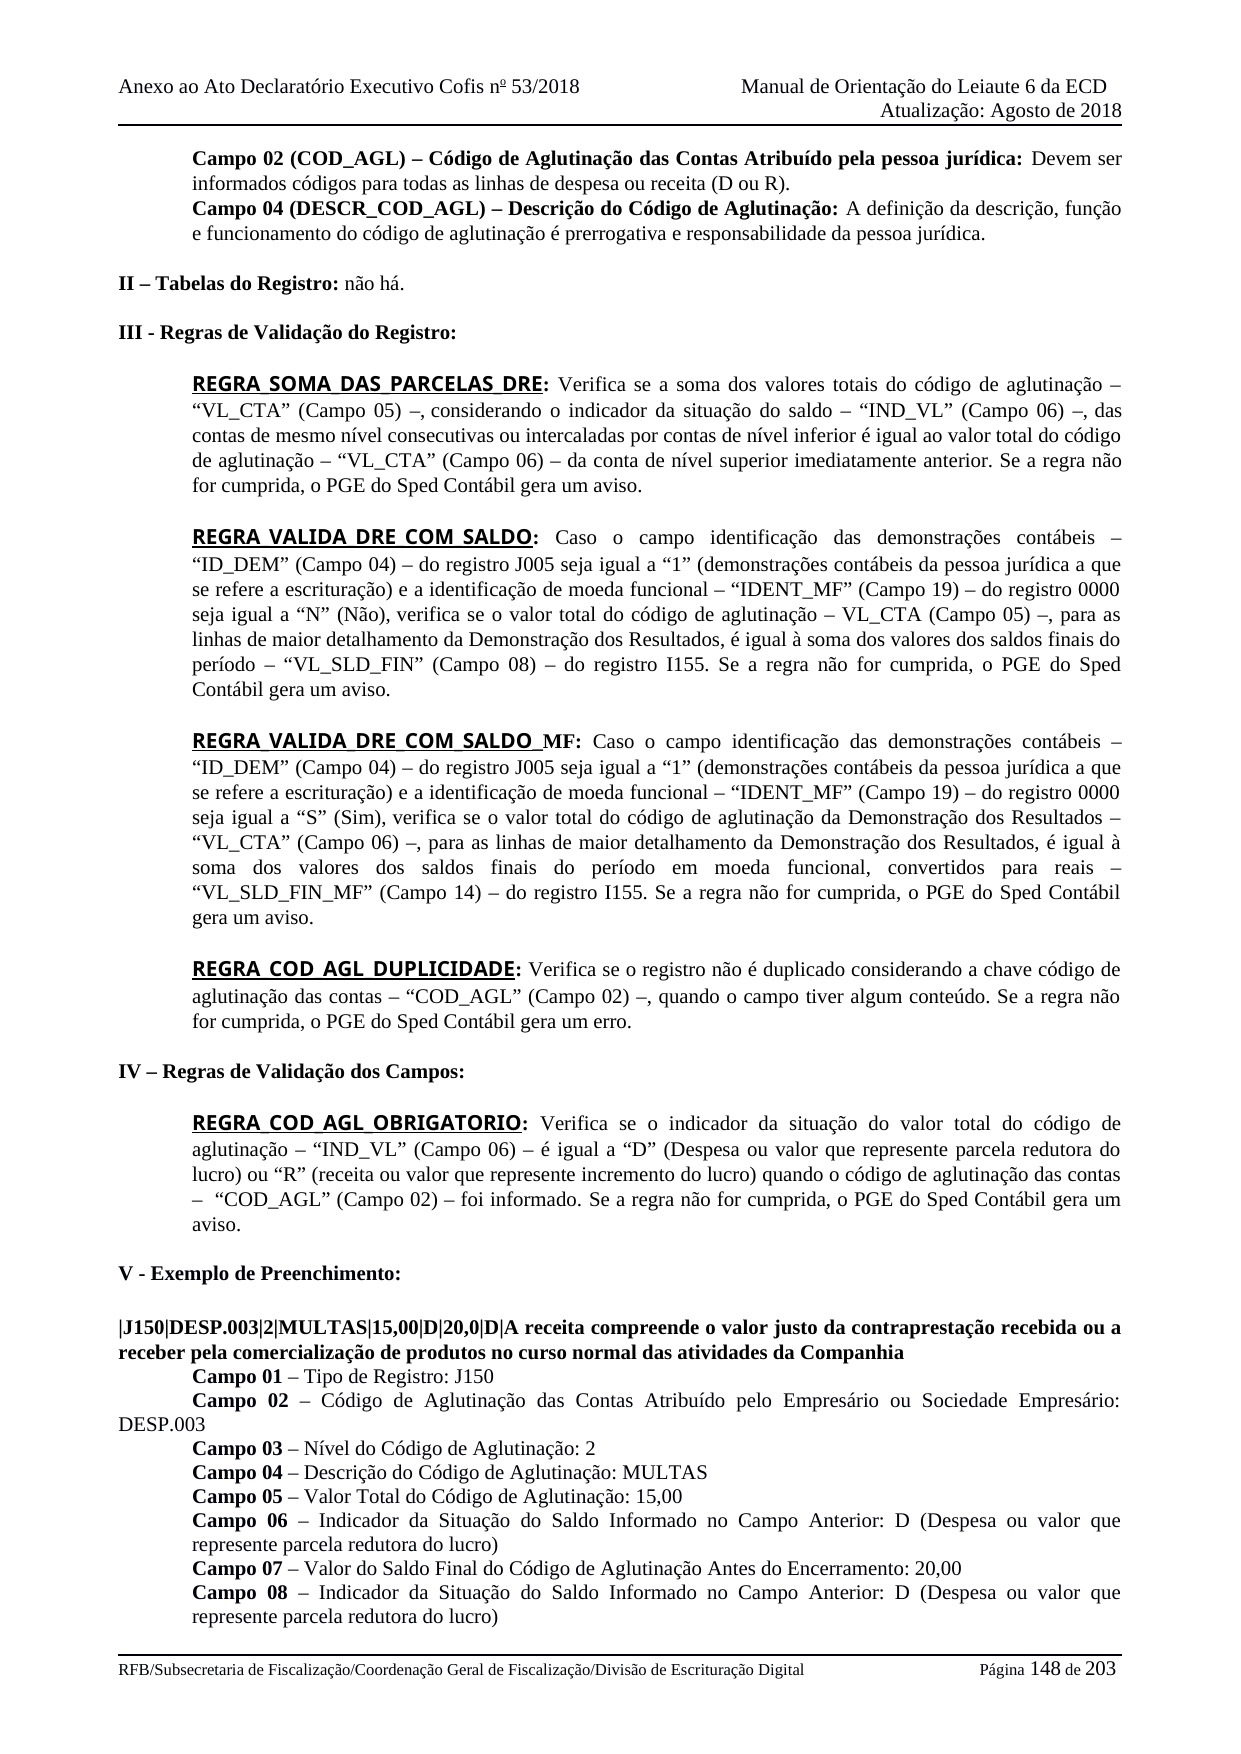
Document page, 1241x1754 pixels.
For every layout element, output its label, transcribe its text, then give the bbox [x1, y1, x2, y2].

text Campo 04 (DESCR_COD_AGL) – Descrição do Código de Aglutinação: A definição da descrição, função e funcionamento do código de aglutinação é prerrogativa e responsabilidade da pessoa jurídica. [192, 195, 1122, 245]
text Campo 03 – Nível do Código de Aglutinação: 2 [192, 1436, 1122, 1460]
text REGRA_SOMA_DAS_PARCELAS_DRE: Verifica se a soma dos valores totais do código de aglutinação – “VL_CTA” (Campo 05) –, considerando o indicador da situação do saldo – “IND_VL” (Campo 06) –, das contas de mesmo nível consecutivas ou intercaladas por contas de nível inferior é igual ao valor total do código de aglutinação – “VL_CTA” (Campo 06) – da conta de nível superior imediatamente anterior. Se a regra não for cumprida, o PGE do Sped Contábil gera um aviso. [192, 369, 1122, 497]
text Campo 05 – Valor Total do Código de Aglutinação: 15,00 [118, 1484, 1122, 1508]
text Campo 06 – Indicador da Situação do Saldo Informado no Campo Anterior: D (Despesa ou valor que represente parcela redutora do lucro) [192, 1508, 1122, 1556]
text III - Regras de Validação do Registro: [118, 319, 1122, 344]
text Campo 08 – Indicador da Situação do Saldo Informado no Campo Anterior: D (Despesa ou valor que represente parcela redutora do lucro) [192, 1580, 1122, 1628]
text REGRA_VALIDA_DRE_COM_SALDO: Caso o campo identificação das demonstrações contábeis – “ID_DEM” (Campo 04) – do registro J005 seja igual a “1” (demonstrações contábeis da pessoa jurídica a que se refere a escrituração) e a identificação de moeda funcional – “IDENT_MF” (Campo 19) – do registro 0000 seja igual a “N” (Não), verifica se o valor total do código de aglutinação – VL_CTA (Campo 05) –, para as linhas de maior detalhamento da Demonstração dos Resultados, é igual à soma dos valores dos saldos finais do período – “VL_SLD_FIN” (Campo 08) – do registro I155. Se a regra não for cumprida, o PGE do Sped Contábil gera um aviso. [192, 522, 1122, 701]
text REGRA_COD_AGL_OBRIGATORIO: Verifica se o indicador da situação do valor total do código de aglutinação – “IND_VL” (Campo 06) – é igual a “D” (Despesa ou valor que represente parcela redutora do lucro) ou “R” (receita ou valor que represente incremento do lucro) quando o código de aglutinação das contas – “COD_AGL” (Campo 02) – foi informado. Se a regra não for cumprida, o PGE do Sped Contábil gera um aviso. [192, 1108, 1122, 1236]
text Campo 02 – Código de Aglutinação das Contas Atribuído pelo Empresário ou Sociedade Empresário: DESP.003 [118, 1388, 1122, 1436]
text Campo 07 – Valor do Saldo Final do Código de Aglutinação Antes do Encerramento: 20,00 [118, 1556, 1122, 1580]
text Campo 02 (COD_AGL) – Código de Aglutinação das Contas Atribuído pela pessoa jurídica: Devem ser informados códigos para todas as linhas de despesa ou receita (D ou R). [192, 145, 1122, 195]
text REGRA_VALIDA_DRE_COM_SALDO_MF: Caso o campo identificação das demonstrações contábeis – “ID_DEM” (Campo 04) – do registro J005 seja igual a “1” (demonstrações contábeis da pessoa jurídica a que se refere a escrituração) e a identificação de moeda funcional – “IDENT_MF” (Campo 19) – do registro 0000 seja igual a “S” (Sim), verifica se o valor total do código de aglutinação da Demonstração dos Resultados – “VL_CTA” (Campo 06) –, para as linhas de maior detalhamento da Demonstração dos Resultados, é igual à soma dos valores dos saldos finais do período em moeda funcional, convertidos para reais – “VL_SLD_FIN_MF” (Campo 14) – do registro I155. Se a regra não for cumprida, o PGE do Sped Contábil gera um aviso. [192, 726, 1122, 929]
text II – Tabelas do Registro: não há. [118, 270, 1122, 295]
text IV – Regras de Validação dos Campos: [118, 1058, 1122, 1083]
text V - Exemplo de Preenchimento: [118, 1261, 1122, 1285]
text Campo 04 – Descrição do Código de Aglutinação: MULTAS [118, 1460, 1122, 1484]
text REGRA_COD_AGL_DUPLICIDADE: Verifica se o registro não é duplicado considerando a chave código de aglutinação das contas – “COD_AGL” (Campo 02) –, quando o campo tiver algum conteúdo. Se a regra não for cumprida, o PGE do Sped Contábil gera um erro. [192, 954, 1122, 1033]
text Campo 01 – Tipo de Registro: J150 [192, 1364, 1122, 1388]
text |J150|DESP.003|2|MULTAS|15,00|D|20,0|D|A receita compreende o valor justo da contraprestação recebida ou a receber pela comercialização de produtos no curso normal das atividades da Companhia [118, 1314, 1122, 1364]
